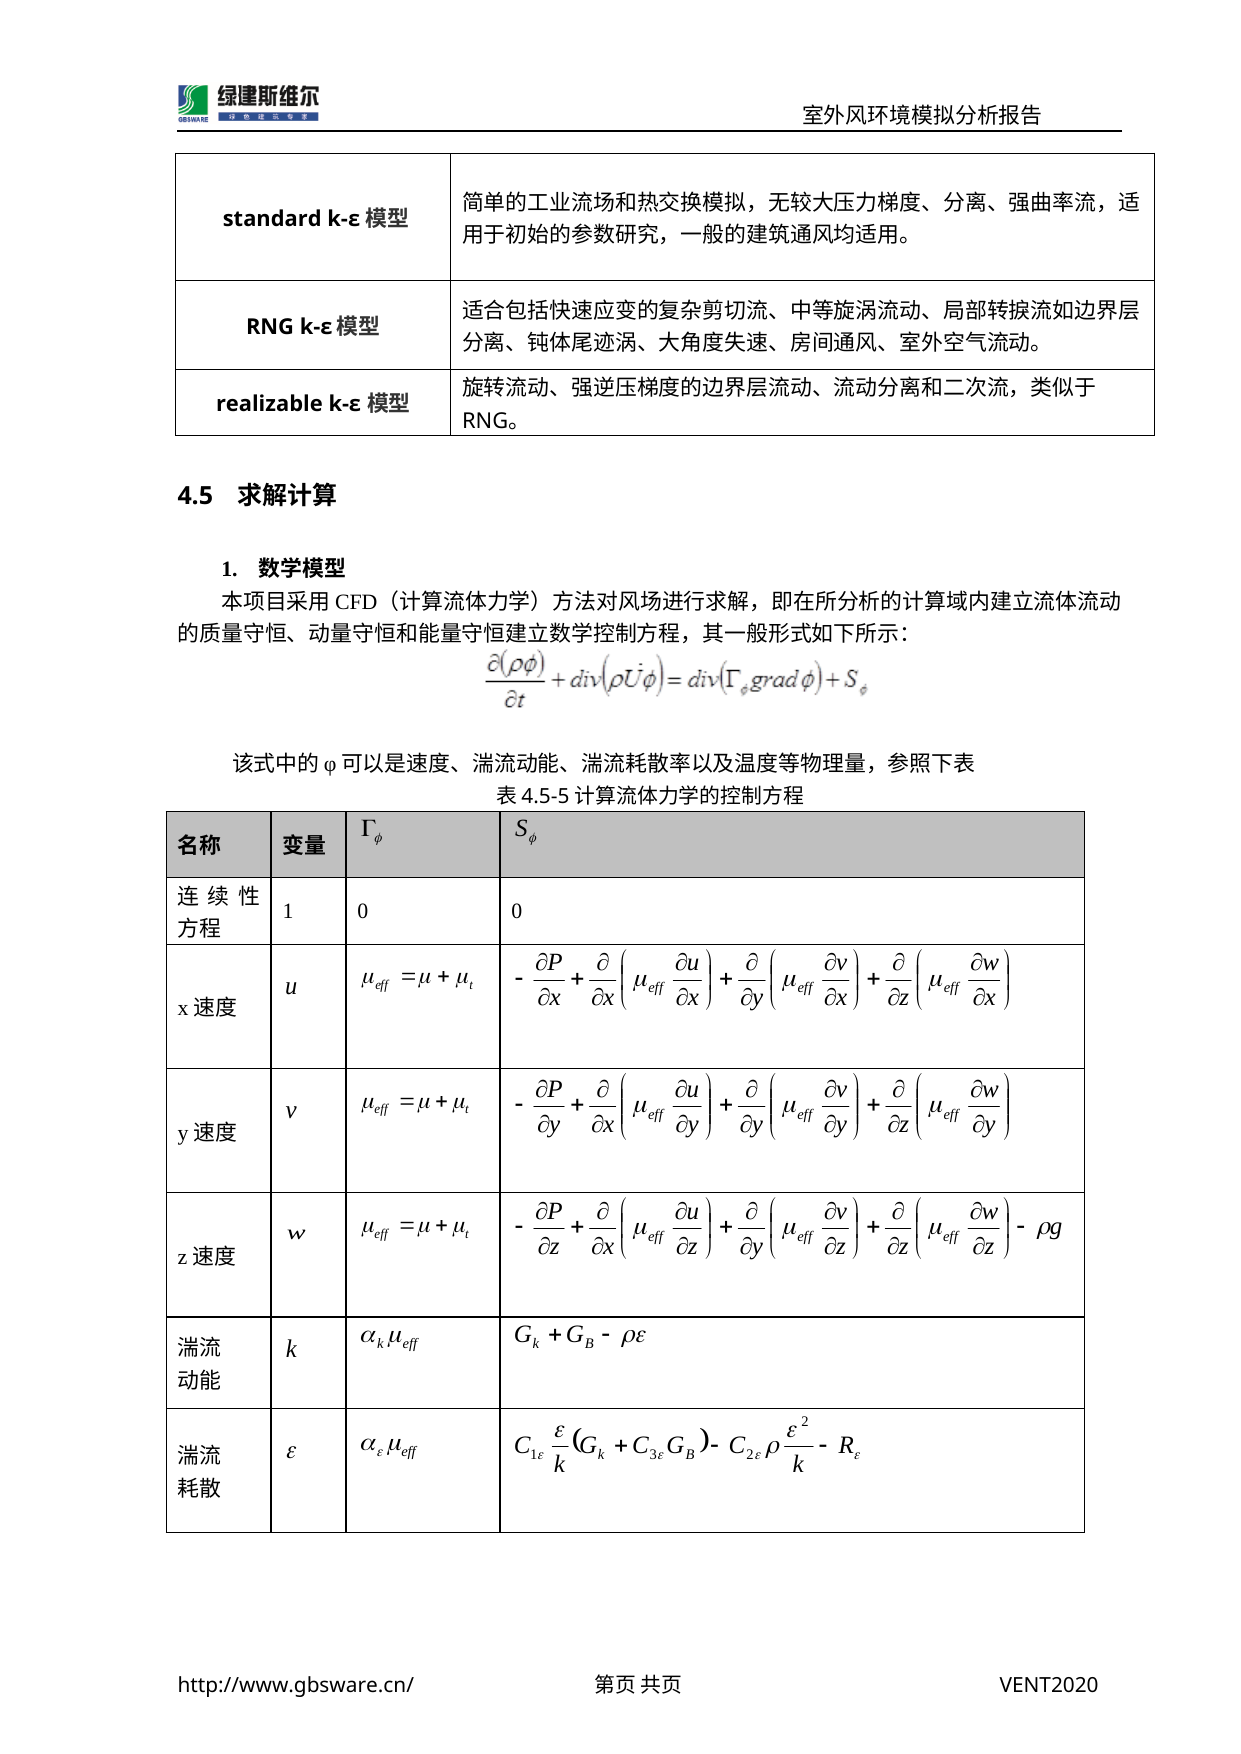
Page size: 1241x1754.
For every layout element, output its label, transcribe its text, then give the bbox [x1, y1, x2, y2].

table_cell 旋转流动、强逆压梯度的边界层流动、流动分离和二次流，类似于RNG。 [451, 370, 1154, 435]
list 数学模型 [221, 551, 1122, 583]
table_cell z 速度 [167, 1193, 270, 1316]
table_header [347, 812, 499, 877]
table_cell [272, 1193, 345, 1316]
table_cell [501, 1409, 1084, 1532]
text 该式中的φ可以是速度、湍流动能、湍流耗散率以及温度等物理量，参照下表 [177, 746, 1122, 778]
subtitle 求解计算 [177, 461, 1122, 526]
table_cell [272, 1409, 345, 1532]
table_cell 0 [347, 878, 499, 943]
table_header [501, 812, 1084, 877]
picture [177, 82, 320, 124]
table_cell y 速度 [167, 1069, 270, 1192]
table_cell [272, 945, 345, 1068]
table_cell [347, 1409, 499, 1532]
table_cell 0 [501, 878, 1084, 943]
table_cell 湍流 耗散 [167, 1409, 270, 1532]
table_cell [347, 1069, 499, 1192]
table_cell [501, 1193, 1084, 1316]
table_cell standard k-ε 模型 [176, 154, 450, 280]
table_header 名称 [167, 812, 270, 877]
text 本项目采用CFD（计算流体力学）方法对风场进行求解，即在所分析的计算域内建立流体流动的质量守恒、动量守恒和能量守恒建立数学控制方程，其一般形式如下所示： [177, 583, 1122, 648]
table_cell [347, 945, 499, 1068]
table_cell 简单的工业流场和热交换模拟，无较大压力梯度、分离、强曲率流，适用于初始的参数研究，一般的建筑通风均适用。 [451, 154, 1154, 280]
table_cell realizable k-ε 模型 [176, 370, 450, 435]
table_cell 连续性方程 [167, 878, 270, 943]
table_cell [347, 1318, 499, 1408]
table_cell [272, 1069, 345, 1192]
picture [481, 648, 873, 714]
table_cell RNG k-ε模型 [176, 281, 450, 369]
table_cell [501, 1069, 1084, 1192]
table_cell 湍流 动能 [167, 1318, 270, 1408]
table_cell [501, 1318, 1084, 1408]
table_header 变量 [272, 812, 345, 877]
table_cell 适合包括快速应变的复杂剪切流、中等旋涡流动、局部转捩流如边界层分离、钝体尾迹涡、大角度失速、房间通风、室外空气流动。 [451, 281, 1154, 369]
table_cell [272, 1318, 345, 1408]
table_cell [501, 945, 1084, 1068]
table_cell [347, 1193, 499, 1316]
table_cell x 速度 [167, 945, 270, 1068]
table_cell 1 [272, 878, 345, 943]
